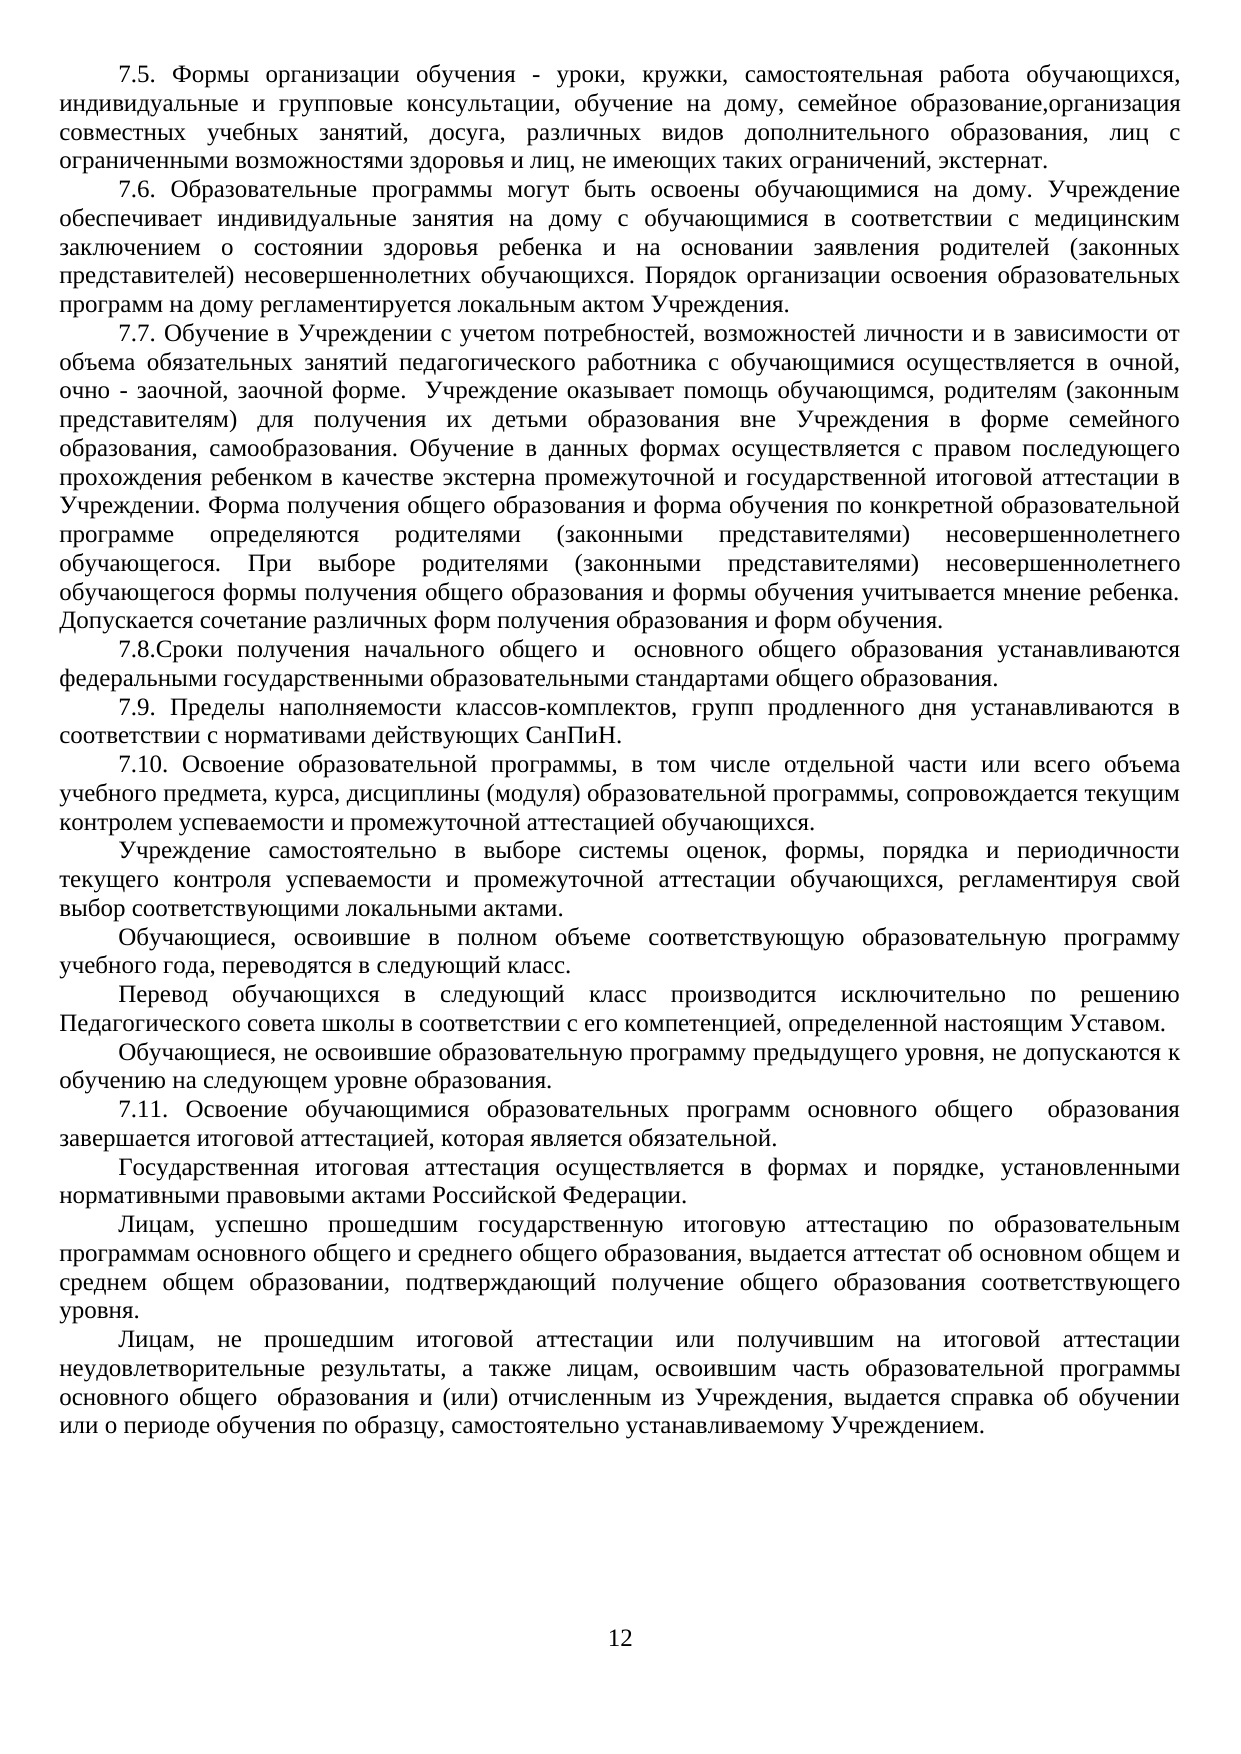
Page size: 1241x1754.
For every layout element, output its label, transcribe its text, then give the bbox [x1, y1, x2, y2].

text 7.5. Формы организации обучения - уроки, кружки, самостоятельная работа обучающихся, индивидуальные и групповые консультации, обучение на дому, семейное образование,организация совместных учебных занятий, досуга, различных видов дополнительного образования, лиц с ограниченными возможностями здоровья и лиц, не имеющих таких ограничений, экстернат. [59, 59, 1181, 174]
text Учреждение самостоятельно в выборе системы оценок, формы, порядка и периодичности текущего контроля успеваемости и промежуточной аттестации обучающихся, регламентируя свой выбор соответствующими локальными актами. [59, 835, 1181, 922]
text Обучающиеся, не освоившие образовательную программу предыдущего уровня, не допускаются к обучению на следующем уровне образования. [59, 1037, 1181, 1094]
text Перевод обучающихся в следующий класс производится исключительно по решению Педагогического совета школы в соответствии с его компетенцией, определенной настоящим Уставом. [59, 979, 1181, 1037]
text 7.9. Пределы наполняемости классов-комплектов, групп продленного дня устанавливаются в соответствии с нормативами действующих СанПиН. [59, 692, 1181, 749]
text Лицам, успешно прошедшим государственную итоговую аттестацию по образовательным программам основного общего и среднего общего образования, выдается аттестат об основном общем и среднем общем образовании, подтверждающий получение общего образования соответствующего уровня. [59, 1209, 1181, 1324]
text Обучающиеся, освоившие в полном объеме соответствующую образовательную программу учебного года, переводятся в следующий класс. [59, 922, 1181, 979]
text Государственная итоговая аттестация осуществляется в формах и порядке, установленными нормативными правовыми актами Российской Федерации. [59, 1152, 1181, 1209]
text Лицам, не прошедшим итоговой аттестации или получившим на итоговой аттестации неудовлетворительные результаты, а также лицам, освоившим часть образовательной программы основного общего образования и (или) отчисленным из Учреждения, выдается справка об обучении или о периоде обучения по образцу, самостоятельно устанавливаемому Учреждением. [59, 1324, 1181, 1439]
text 7.8.Сроки получения начального общего и основного общего образования устанавливаются федеральными государственными образовательными стандартами общего образования. [59, 634, 1181, 692]
text 7.11. Освоение обучающимися образовательных программ основного общего образования завершается итоговой аттестацией, которая является обязательной. [59, 1094, 1181, 1152]
text 7.10. Освоение образовательной программы, в том числе отдельной части или всего объема учебного предмета, курса, дисциплины (модуля) образовательной программы, сопровождается текущим контролем успеваемости и промежуточной аттестацией обучающихся. [59, 749, 1181, 835]
text 7.7. Обучение в Учреждении с учетом потребностей, возможностей личности и в зависимости от объема обязательных занятий педагогического работника с обучающимися осуществляется в очной, очно - заочной, заочной форме. Учреждение оказывает помощь обучающимся, родителям (законным представителям) для получения их детьми образования вне Учреждения в форме семейного образования, самообразования. Обучение в данных формах осуществляется с правом последующего прохождения ребенком в качестве экстерна промежуточной и государственной итоговой аттестации в Учреждении. Форма получения общего образования и форма обучения по конкретной образовательной программе определяются родителями (законными представителями) несовершеннолетнего обучающегося. При выборе родителями (законными представителями) несовершеннолетнего обучающегося формы получения общего образования и формы обучения учитывается мнение ребенка. Допускается сочетание различных форм получения образования и форм обучения. [59, 318, 1181, 634]
text 7.6. Образовательные программы могут быть освоены обучающимися на дому. Учреждение обеспечивает индивидуальные занятия на дому с обучающимися в соответствии с медицинским заключением о состоянии здоровья ребенка и на основании заявления родителей (законных представителей) несовершеннолетних обучающихся. Порядок организации освоения образовательных программ на дому регламентируется локальным актом Учреждения. [59, 174, 1181, 318]
